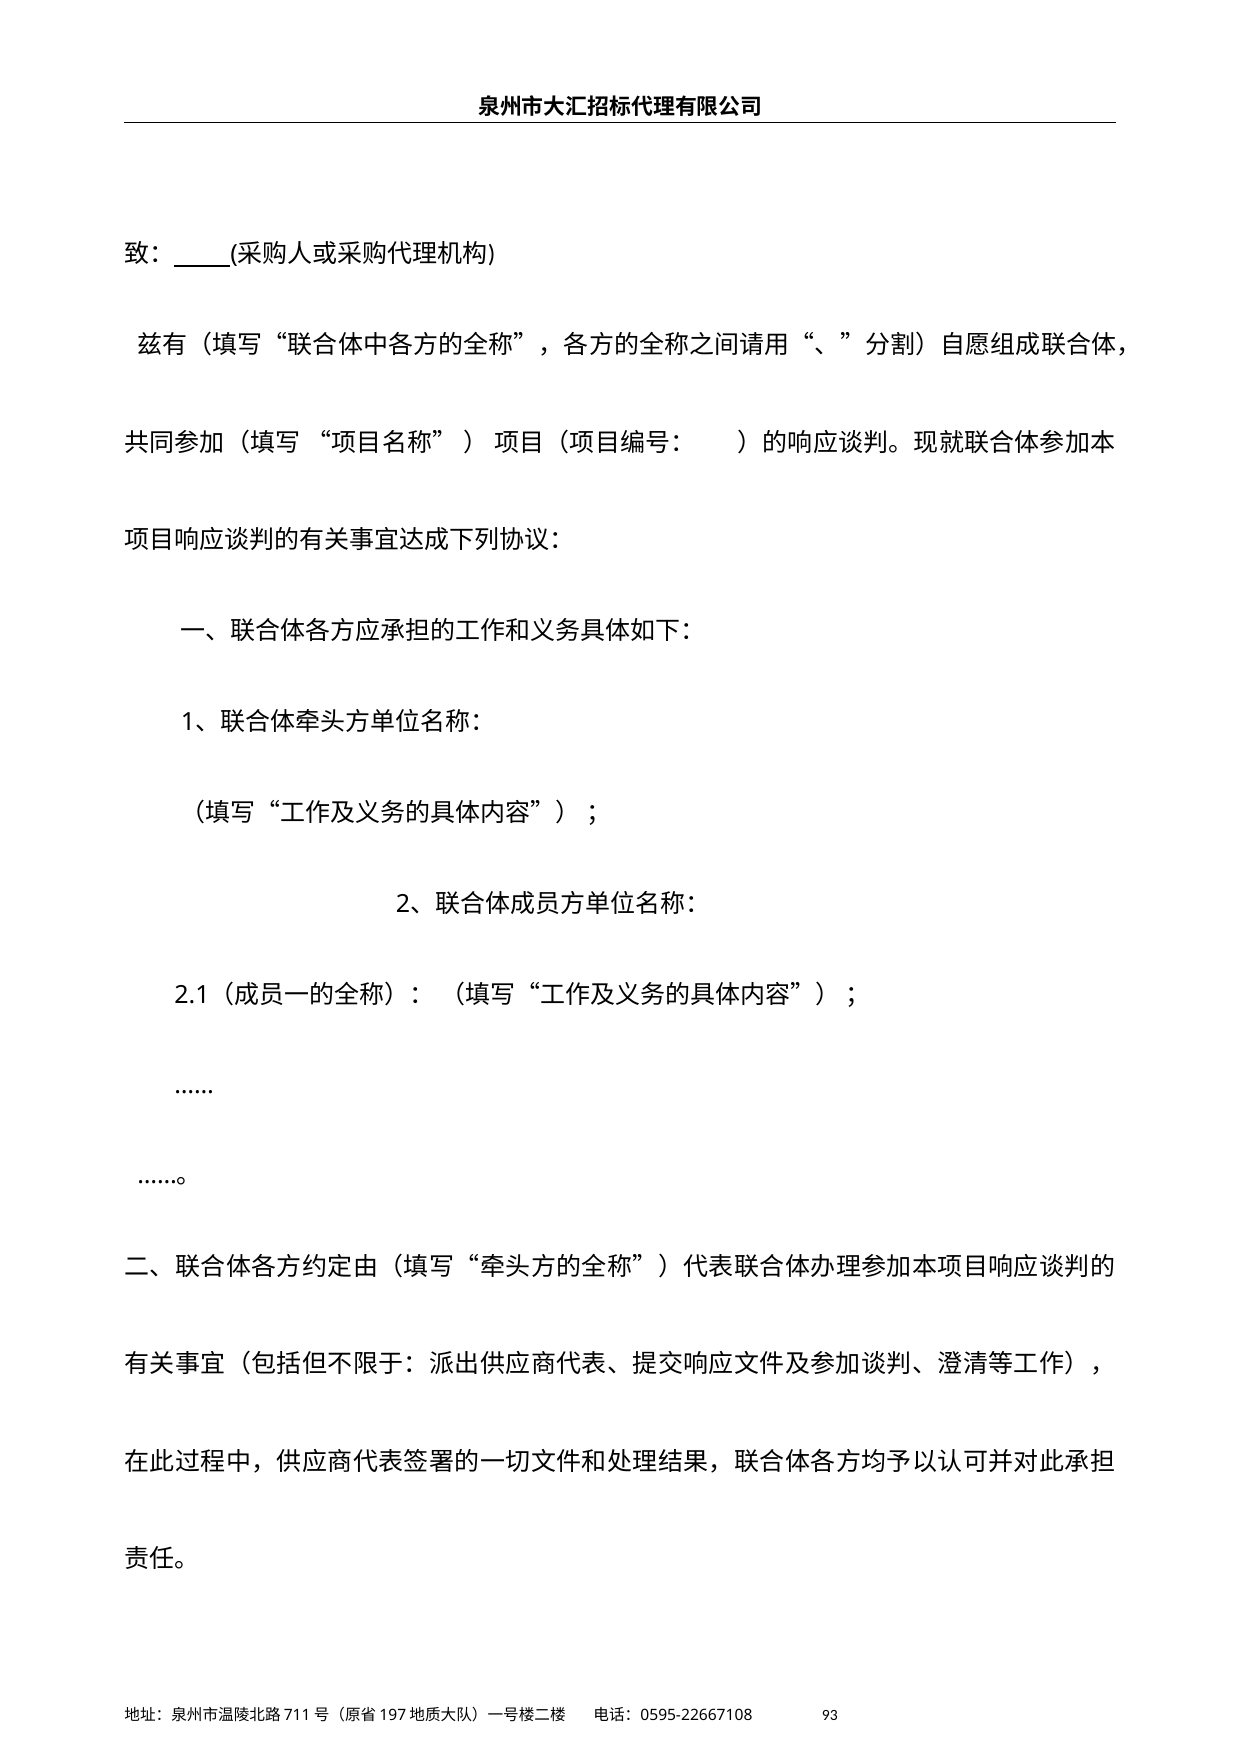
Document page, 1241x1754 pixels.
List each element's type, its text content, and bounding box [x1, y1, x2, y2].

text 2、联合体成员方单位名称： [124, 869, 1116, 934]
text 兹有（填写“联合体中各方的全称”，各方的全称之间请用“、”分割）自愿组成联合体，共同参加（填写 “项目名称” ） 项目（项目编号： ）的响应谈判。现就联合体参加本项目响应谈判的有关事宜达成下列协议： [124, 310, 1116, 570]
text 二、联合体各方约定由（填写“牵头方的全称”）代表联合体办理参加本项目响应谈判的有关事宜（包括但不限于：派出供应商代表、提交响应文件及参加谈判、澄清等工作），在此过程中，供应商代表签署的一切文件和处理结果，联合体各方均予以认可并对此承担责任。 [124, 1232, 1116, 1589]
text ……。 [124, 1141, 1116, 1206]
text 一、联合体各方应承担的工作和义务具体如下： [174, 596, 1116, 661]
text 致： (采购人或采购代理机构) [124, 219, 1116, 284]
text 1、联合体牵头方单位名称： [174, 687, 1116, 752]
text 2.1（成员一的全称）： （填写“工作及义务的具体内容”） ； [124, 960, 1116, 1025]
text …… [124, 1051, 1116, 1116]
text （填写“工作及义务的具体内容”） ； [174, 778, 1116, 843]
